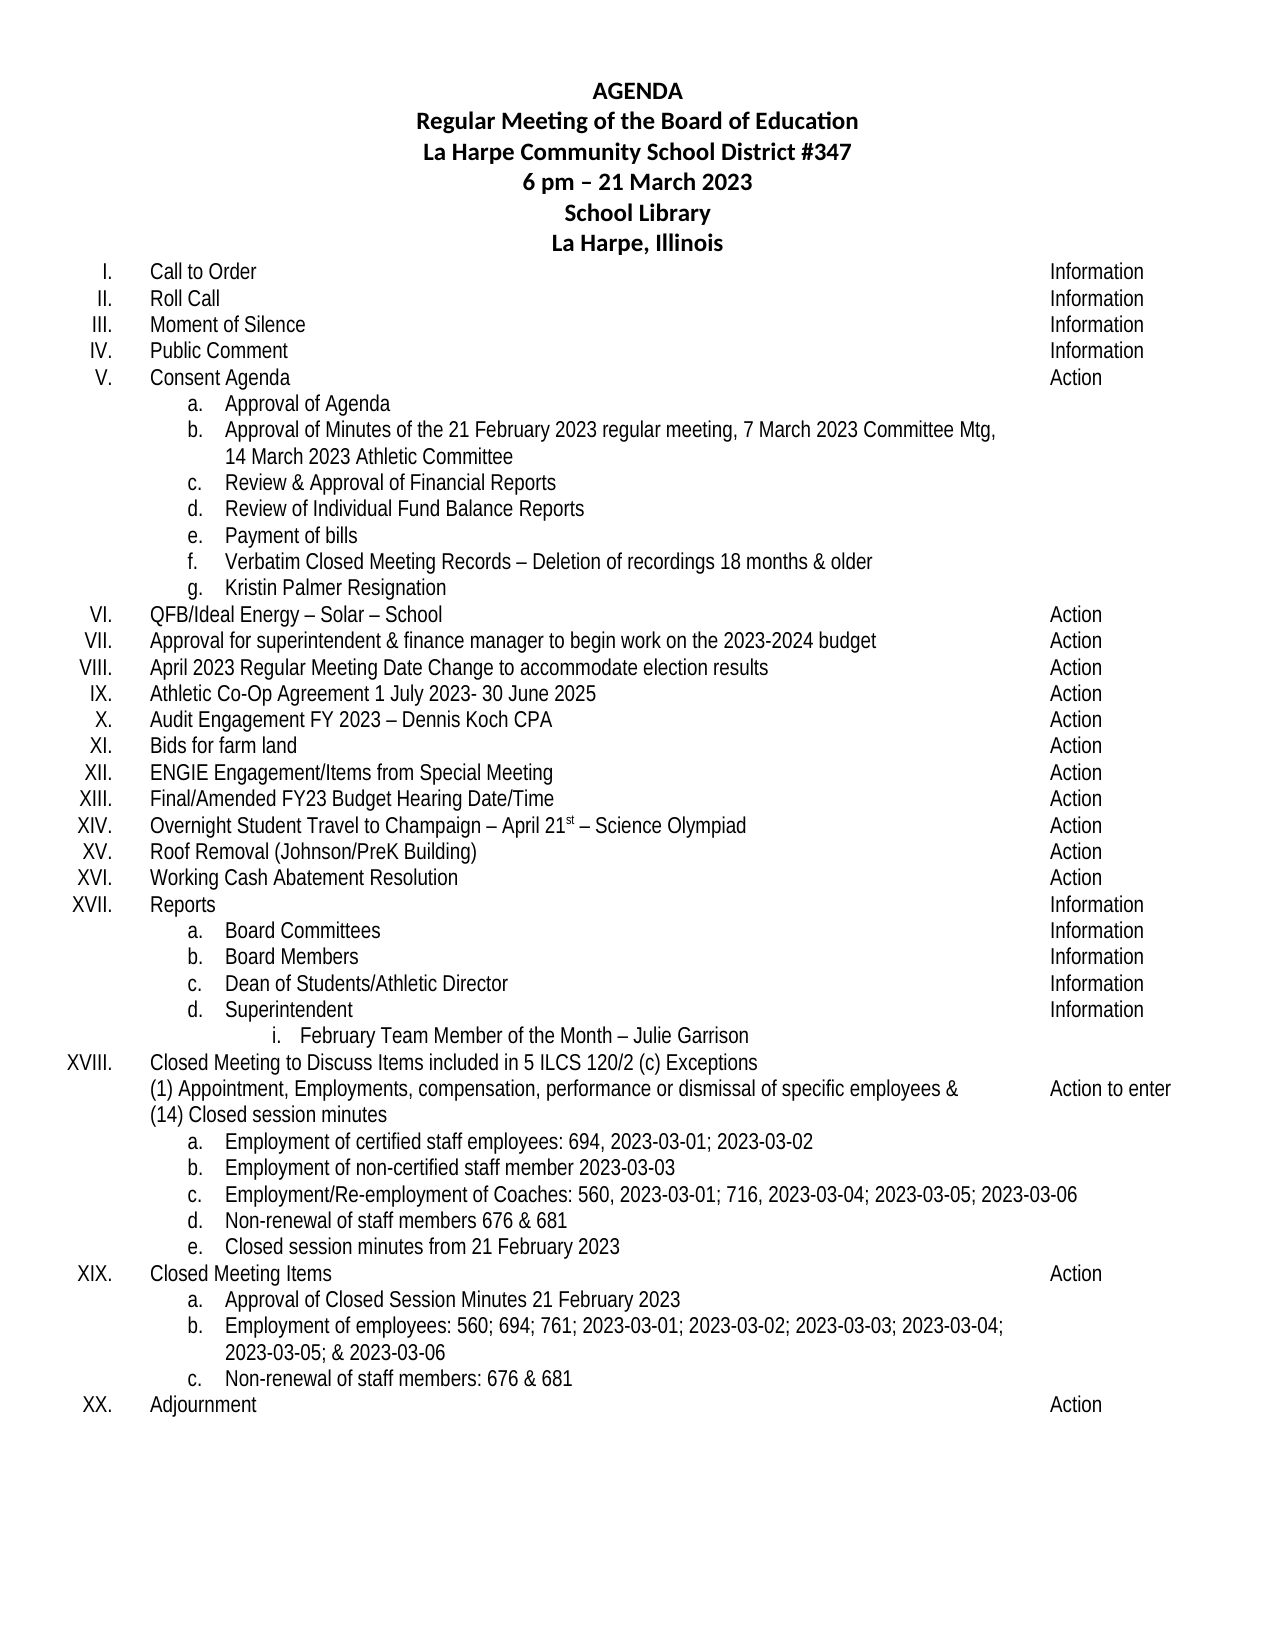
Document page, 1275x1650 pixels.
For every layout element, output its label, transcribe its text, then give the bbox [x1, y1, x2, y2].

list Adjournment Action [112, 1391, 1200, 1418]
list Closed Meeting to Discuss Items included in 5 ILCS 120/2 (c) Exceptions (1) Appointment, Employments, compensation, performance or dismissal of specific employees & Action to enter [112, 1049, 1200, 1101]
list Employment of employees: 560; 694; 761; 2023-03-01; 2023-03-02; 2023-03-03; 2023-03-04; [187, 1312, 1200, 1339]
list Roof Removal (Johnson/PreK Building) Action [112, 838, 1200, 864]
list Call to Order Information [112, 258, 1200, 284]
list Verbatim Closed Meeting Records – Deletion of recordings 18 months & older [187, 548, 1200, 574]
list Closed session minutes from 21 February 2023 [187, 1233, 1200, 1259]
list Audit Engagement FY 2023 – Dennis Koch CPA Action [112, 706, 1200, 732]
list Review & Approval of Financial Reports [187, 469, 1200, 495]
list Moment of Silence Information [112, 311, 1200, 337]
list Closed Meeting Items Action [112, 1259, 1200, 1286]
list ENGIE Engagement/Items from Special Meeting Action [112, 759, 1200, 785]
list Board Committees Information [187, 917, 1200, 943]
list Kristin Palmer Resignation [187, 574, 1200, 601]
list Board Members Information [187, 943, 1200, 970]
list Employment/Re-employment of Coaches: 560, 2023-03-01; 716, 2023-03-04; 2023-03-05; 2023-03-06 [187, 1181, 1200, 1207]
list Public Comment Information [112, 337, 1200, 363]
list Working Cash Abatement Resolution Action [112, 864, 1200, 891]
list 2023-03-05; & 2023-03-06 [225, 1339, 1200, 1365]
list Reports Information [112, 891, 1200, 917]
list Consent Agenda Action [112, 363, 1200, 390]
list Approval of Agenda [187, 390, 1200, 416]
list Bids for farm land Action [112, 732, 1200, 759]
list Overnight Student Travel to Champaign – April 21st – Science Olympiad Action [112, 812, 1200, 838]
list Dean of Students/Athletic Director Information [187, 970, 1200, 996]
list Payment of bills [187, 522, 1200, 548]
list Superintendent Information [187, 996, 1200, 1022]
list (14) Closed session minutes [150, 1101, 1200, 1128]
list Employment of certified staff employees: 694, 2023-03-01; 2023-03-02 [187, 1128, 1200, 1154]
list Non-renewal of staff members: 676 & 681 [187, 1365, 1200, 1391]
list Approval of Minutes of the 21 February 2023 regular meeting, 7 March 2023 Committee Mtg, 14 March 2023 Athletic Committee [187, 416, 1200, 469]
list Approval for superintendent & finance manager to begin work on the 2023-2024 budget Action [112, 627, 1200, 653]
list Review of Individual Fund Balance Reports [187, 495, 1200, 522]
list Non-renewal of staff members 676 & 681 [187, 1207, 1200, 1233]
text AGENDA Regular Meeting of the Board of Education La Harpe Community School District #347 6 pm – 21 March 2023 School Library La Harpe, Illinois [75, 75, 1200, 258]
list Employment of non-certified staff member 2023-03-03 [187, 1154, 1200, 1181]
list Final/Amended FY23 Budget Hearing Date/Time Action [112, 785, 1200, 812]
list Roll Call Information [112, 284, 1200, 311]
list Approval of Closed Session Minutes 21 February 2023 [187, 1286, 1200, 1312]
list April 2023 Regular Meeting Date Change to accommodate election results Action [112, 653, 1200, 680]
list QFB/Ideal Energy – Solar – School Action [112, 601, 1200, 627]
list Athletic Co-Op Agreement 1 July 2023- 30 June 2025 Action [112, 680, 1200, 706]
list February Team Member of the Month – Julie Garrison [281, 1022, 1200, 1049]
